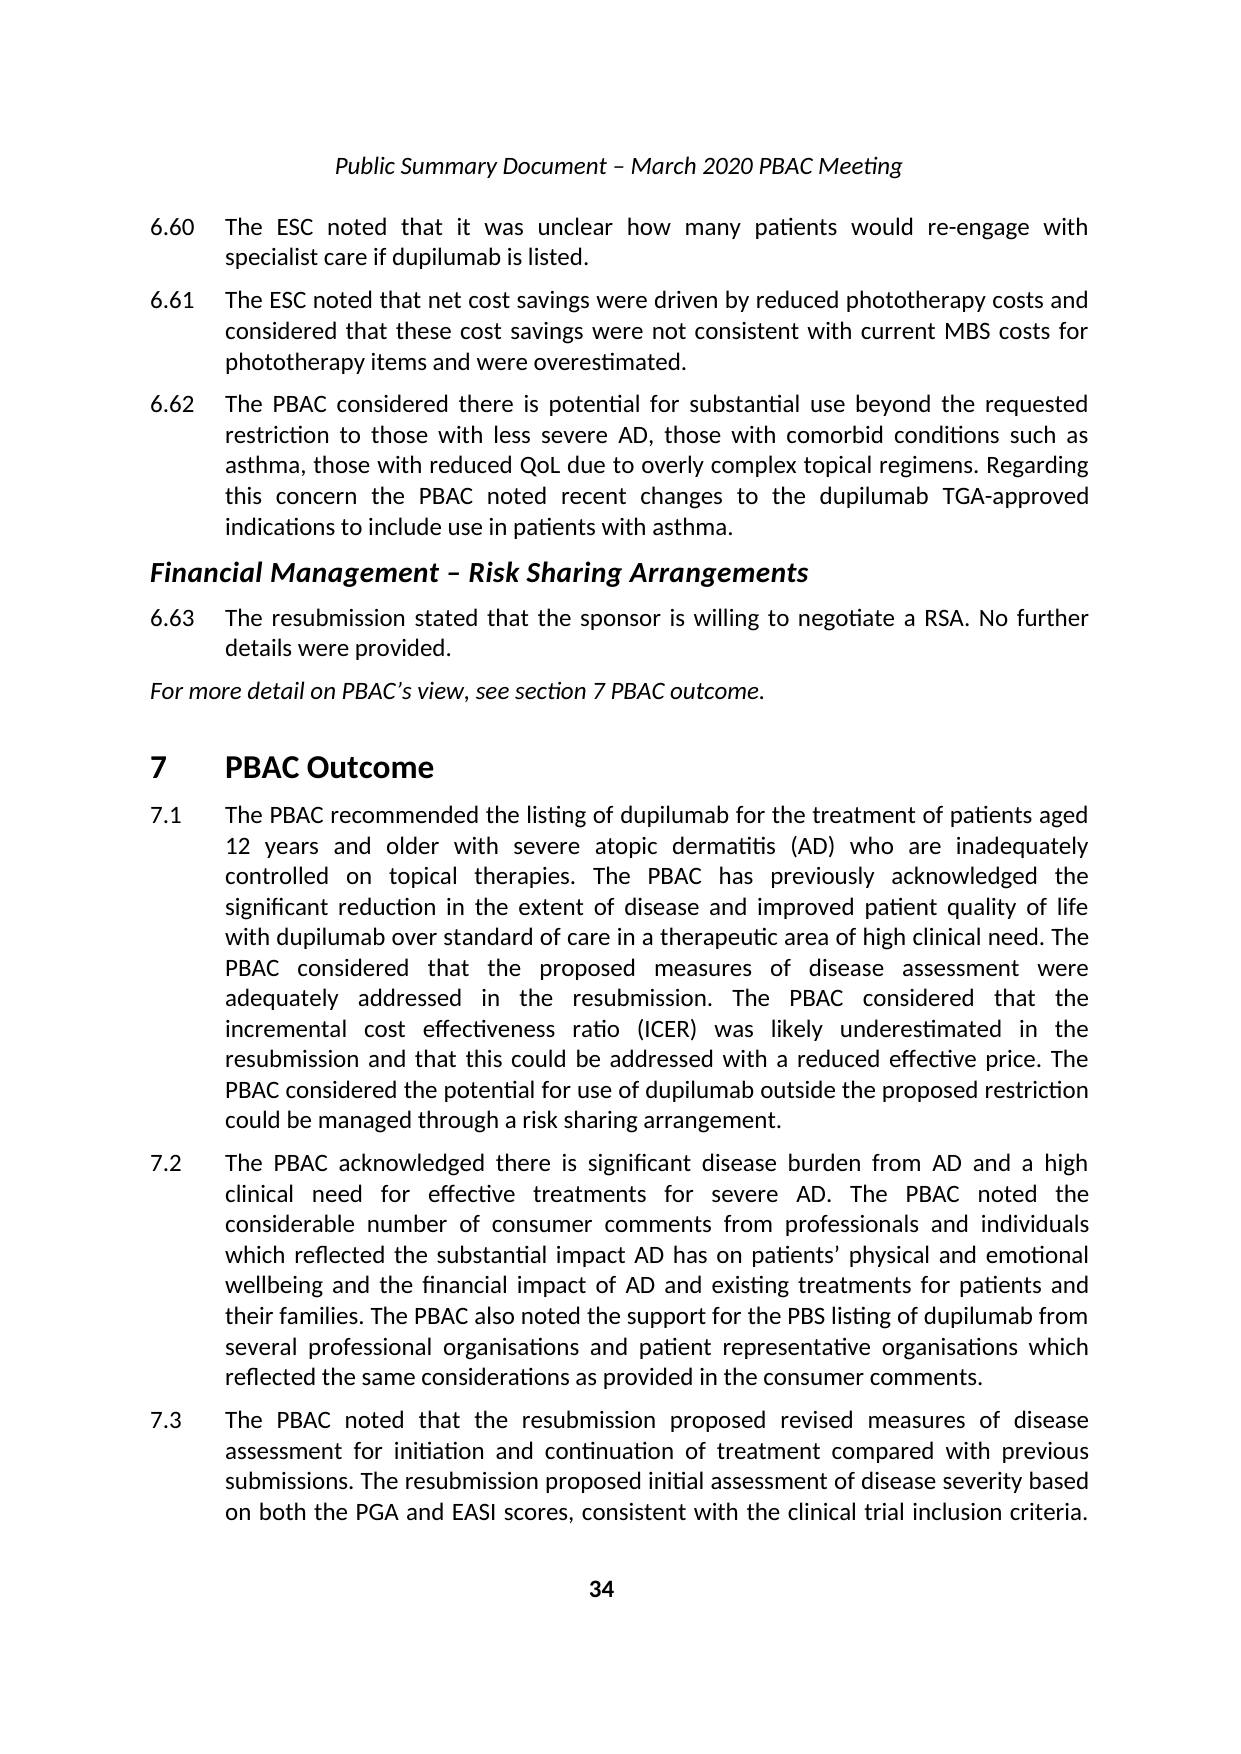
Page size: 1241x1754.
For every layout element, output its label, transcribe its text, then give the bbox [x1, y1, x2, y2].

list The resubmission stated that the sponsor is willing to negotiate a RSA. No further details were provided. [150, 602, 1090, 663]
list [150, 1404, 1090, 1526]
text The ESC noted that net cost savings were driven by reduced phototherapy costs and considered that these cost savings were not consistent with current MBS costs for phototherapy items and were overestimated. [150, 284, 1090, 376]
list The PBAC acknowledged there is significant disease burden from AD and a high clinical need for effective treatments for severe AD. The PBAC noted the considerable number of consumer comments from professionals and individuals which reflected the substantial impact AD has on patients’ physical and emotional wellbeing and the financial impact of AD and existing treatments for patients and their families. The PBAC also noted the support for the PBS listing of dupilumab from several professional organisations and patient representative organisations which reflected the same considerations as provided in the consumer comments. [150, 1148, 1090, 1392]
text The PBAC considered there is potential for substantial use beyond the requested restriction to those with less severe AD, those with comorbid conditions such as asthma, those with reduced QoL due to overly complex topical regimens. Regarding this concern the PBAC noted recent changes to the dupilumab TGA-approved indications to include use in patients with asthma. [150, 389, 1090, 541]
list The PBAC recommended the listing of dupilumab for the treatment of patients aged 12 years and older with severe atopic dermatitis (AD) who are inadequately controlled on topical therapies. The PBAC has previously acknowledged the significant reduction in the extent of disease and improved patient quality of life with dupilumab over standard of care in a therapeutic area of high clinical need. The PBAC considered that the proposed measures of disease assessment were adequately addressed in the resubmission. The PBAC considered that the incremental cost effectiveness ratio (ICER) was likely underestimated in the resubmission and that this could be addressed with a reduced effective price. The PBAC considered the potential for use of dupilumab outside the proposed restriction could be managed through a risk sharing arrangement. [150, 799, 1090, 1135]
text For more detail on PBAC’s view, see section 7 PBAC outcome. [150, 675, 1090, 706]
subtitle Financial Management – Risk Sharing Arrangements [150, 554, 1090, 589]
subtitle PBAC Outcome [150, 746, 1090, 787]
text The ESC noted that it was unclear how many patients would re-engage with specialist care if dupilumab is listed. [150, 211, 1090, 272]
